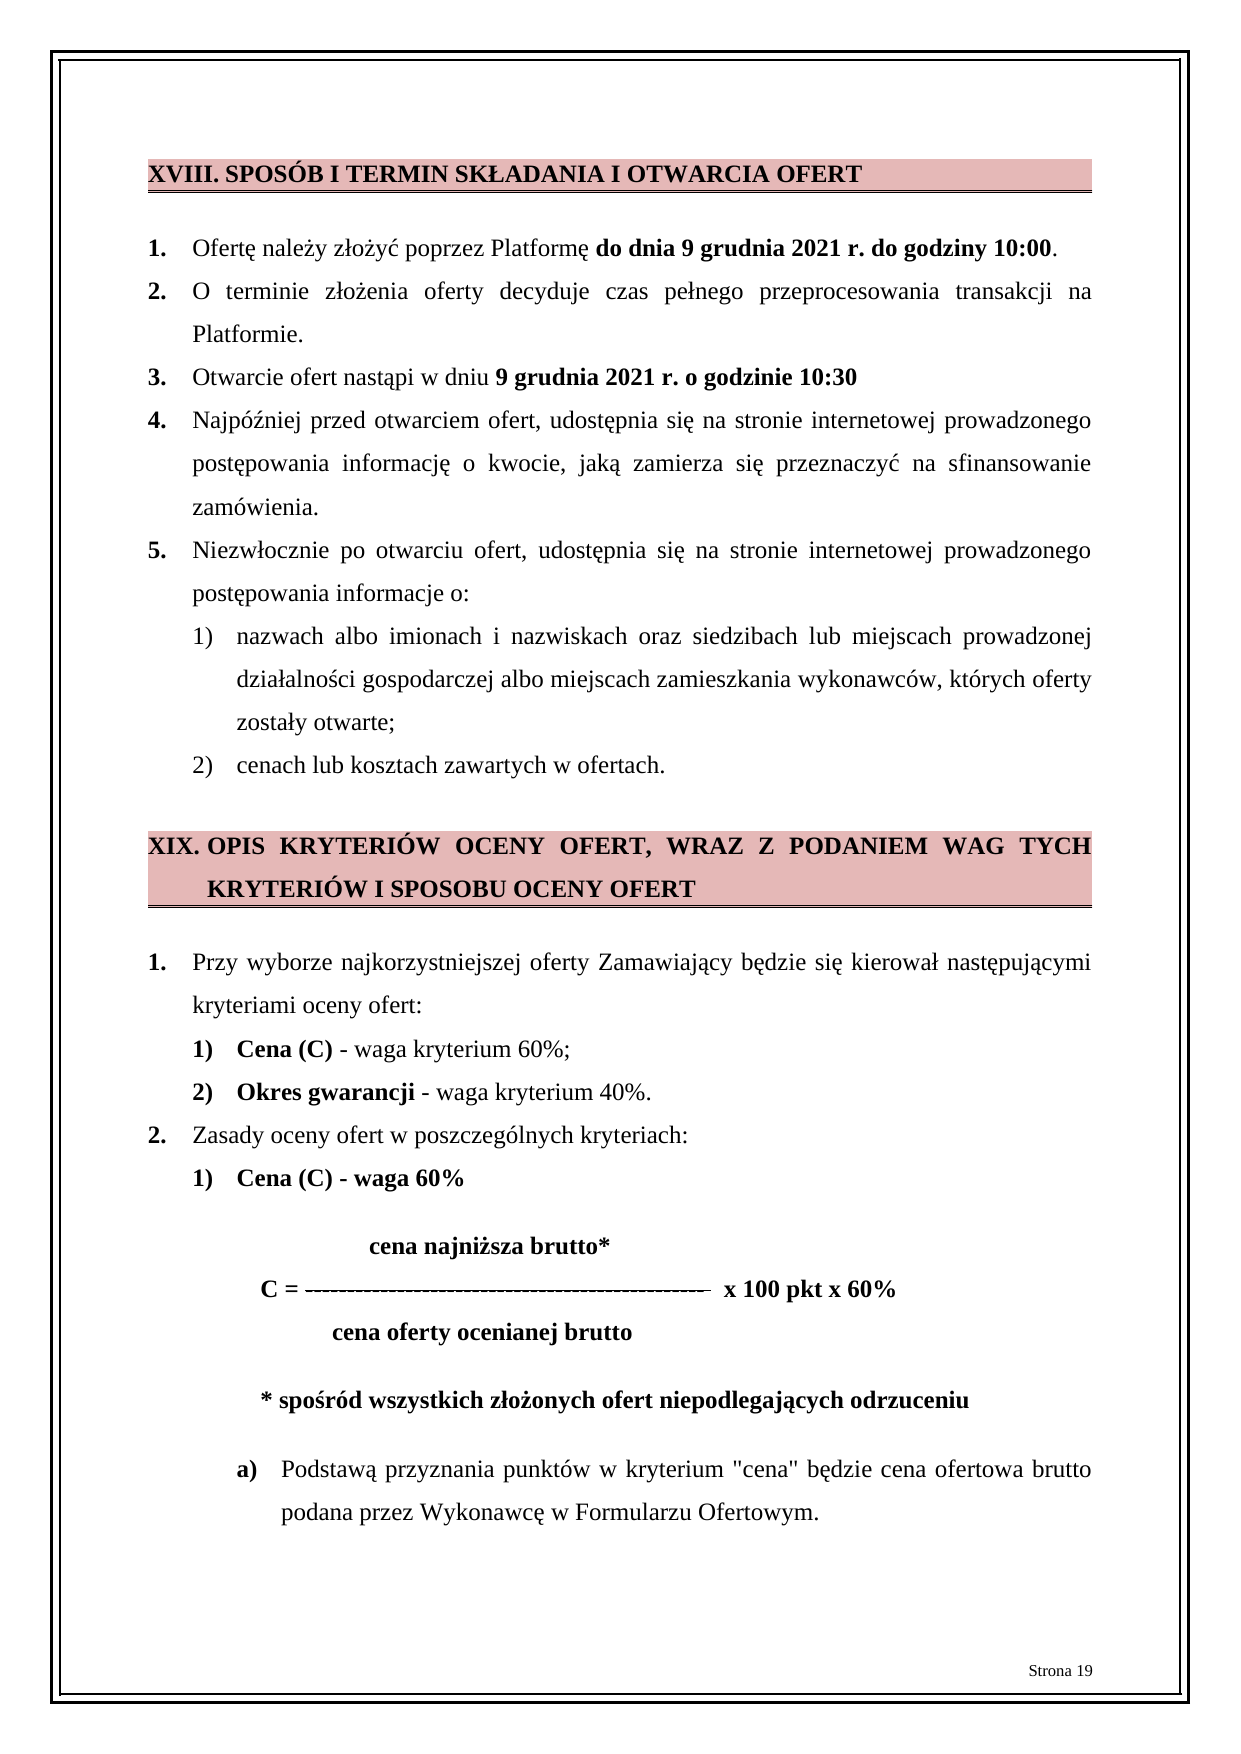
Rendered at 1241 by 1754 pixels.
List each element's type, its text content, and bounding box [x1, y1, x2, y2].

text 1) Cena (C) - waga kryterium 60%; [192, 1034, 1092, 1062]
text 3. Otwarcie ofert nastąpi w dniu 9 grudnia 2021 r. o godzinie 10:30 [148, 362, 1092, 391]
text 1) nazwach albo imionach i nazwiskach oraz siedzibach lub miejscach prowadzonej działalności gospodarczej albo miejscach zamieszkania wykonawców, których oferty zostały otwarte; [192, 621, 1092, 736]
text 4. Najpóźniej przed otwarciem ofert, udostępnia się na stronie internetowej prowadzonego postępowania informację o kwocie, jaką zamierza się przeznaczyć na sfinansowanie zamówienia. [148, 405, 1092, 520]
text 2) cenach lub kosztach zawartych w ofertach. [192, 750, 1092, 779]
text * spośród wszystkich złożonych ofert niepodlegających odrzuceniu [186, 1386, 1092, 1414]
text 2. O terminie złożenia oferty decyduje czas pełnego przeprocesowania transakcji na Platformie. [148, 276, 1092, 348]
list cena najniższa brutto* [369, 1231, 1092, 1260]
text 1. Ofertę należy złożyć poprzez Platformę do dnia 9 grudnia 2021 r. do godziny 10:00. [148, 233, 1092, 262]
text XIX. OPIS KRYTERIÓW OCENY OFERT, WRAZ Z PODANIEM WAG TYCH KRYTERIÓW I SPOSOBU OCENY OFERT [148, 831, 1092, 905]
text XVIII. SPOSÓB I TERMIN SKŁADANIA I OTWARCIA OFERT [148, 159, 1092, 190]
text a) Podstawą przyznania punktów w kryterium "cena" będzie cena ofertowa brutto podana przez Wykonawcę w Formularzu Ofertowym. [236, 1454, 1092, 1526]
list C = ------------------------------------------------ x 100 pkt x 60% [260, 1274, 1092, 1303]
text 1) Cena (C) - waga 60% [192, 1163, 1092, 1192]
text 2) Okres gwarancji - waga kryterium 40%. [192, 1077, 1092, 1106]
text 2. Zasady oceny ofert w poszczególnych kryteriach: [148, 1120, 1092, 1149]
text 5. Niezwłocznie po otwarciu ofert, udostępnia się na stronie internetowej prowadzonego postępowania informacje o: [148, 535, 1092, 607]
list cena oferty ocenianej brutto [260, 1317, 1092, 1346]
text 1. Przy wyborze najkorzystniejszej oferty Zamawiający będzie się kierował następującymi kryteriami oceny ofert: [148, 947, 1092, 1019]
